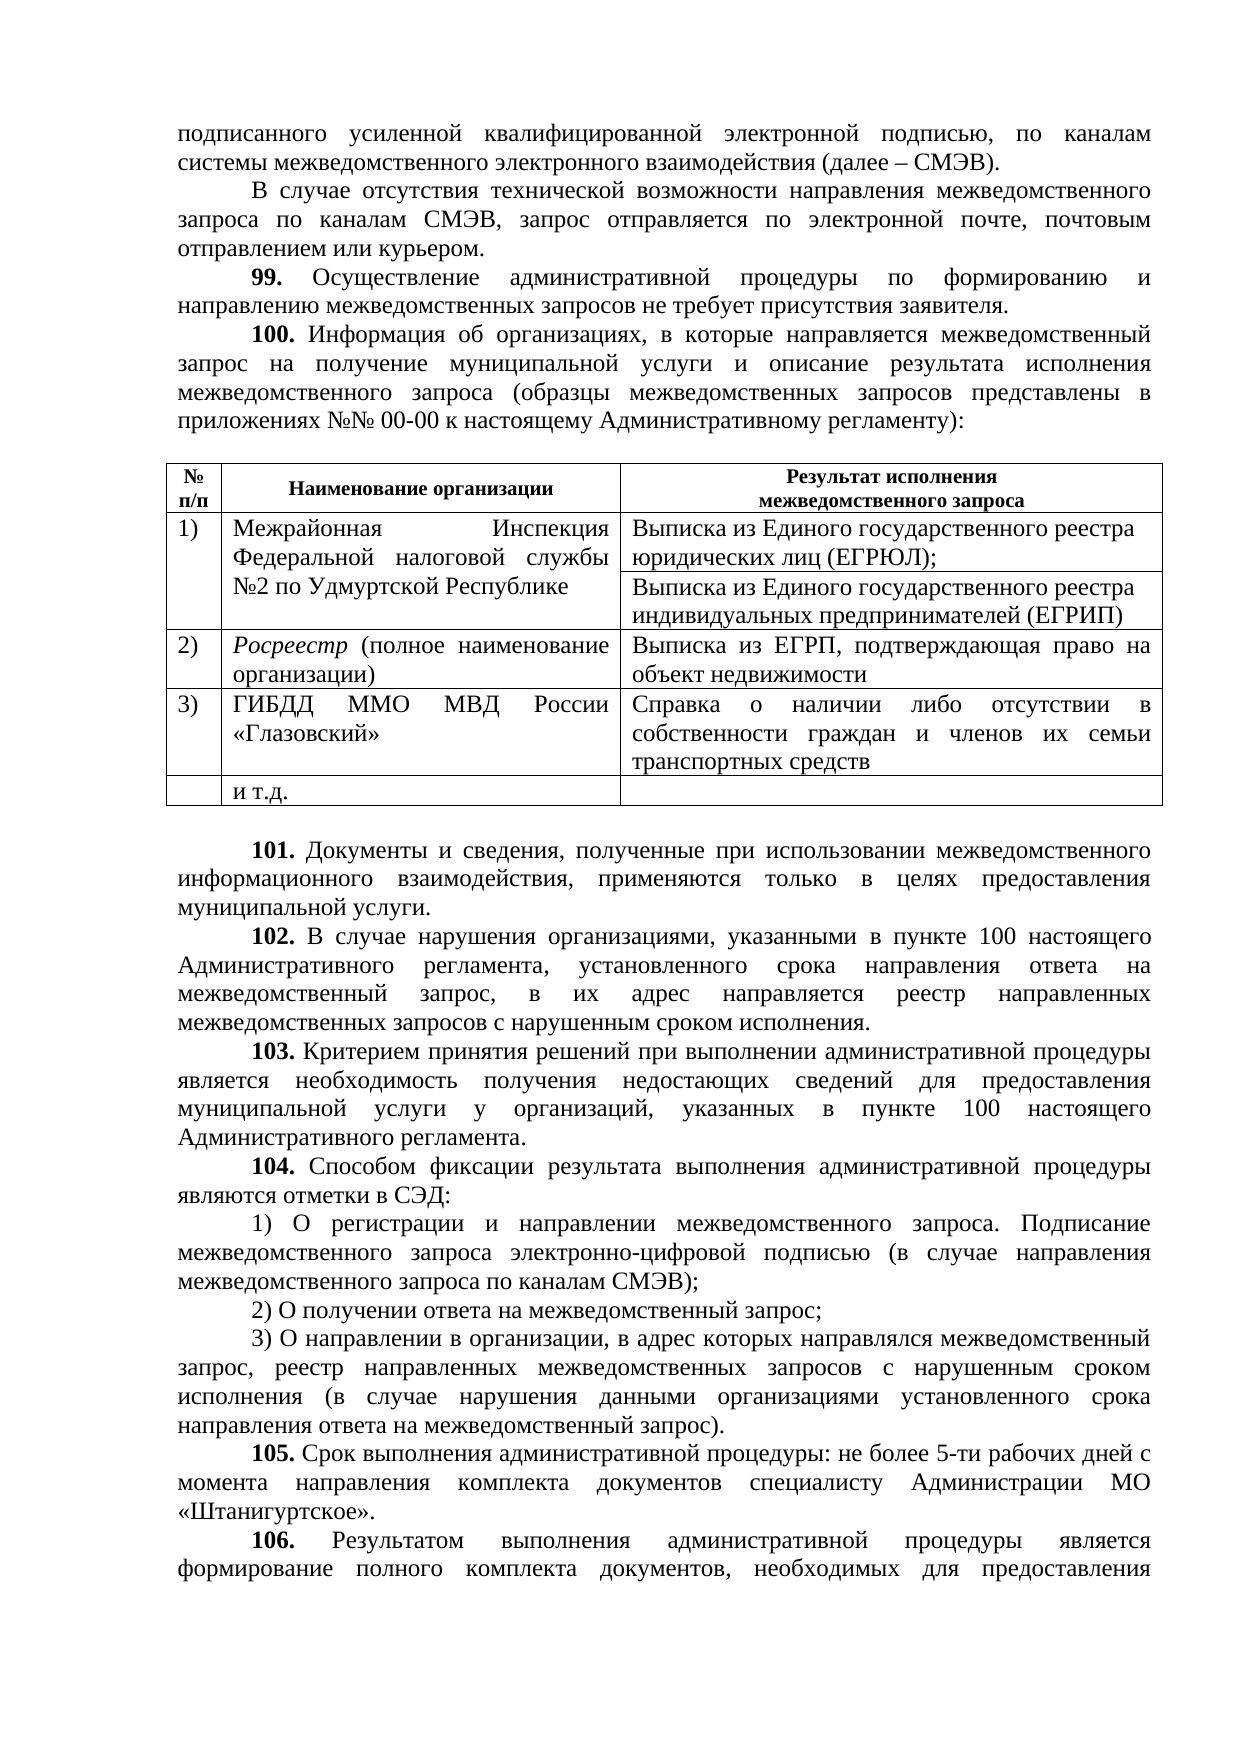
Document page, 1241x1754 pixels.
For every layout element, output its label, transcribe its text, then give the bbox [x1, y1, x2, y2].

table_header Наименование организации [222, 464, 620, 512]
text 101. Документы и сведения, полученные при использовании межведомственного информационного взаимодействия, применяются только в целях предоставления муниципальной услуги. [177, 835, 1152, 921]
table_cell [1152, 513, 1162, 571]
text 2) О получении ответа на межведомственный запрос; [177, 1295, 1152, 1323]
table_cell 3) [167, 689, 221, 775]
table_cell ГИБДД ММО МВД России «Глазовский» [222, 689, 620, 775]
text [177, 118, 1152, 176]
table_cell Росреестр (полное наименование организации) [222, 630, 620, 688]
text 99. Осуществление административной процедуры по формированию и направлению межведомственных запросов не требует присутствия заявителя. [177, 262, 1152, 319]
text 100. Информация об организациях, в которые направляется межведомственный запрос на получение муниципальной услуги и описание результата исполнения межведомственного запроса (образцы межведомственных запросов представлены в приложениях №№ 00-00 к настоящему Административному регламенту): [177, 319, 1152, 434]
table_cell и т.д. [222, 776, 620, 805]
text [177, 1525, 1152, 1582]
text 105. Срок выполнения административной процедуры: не более 5-ти рабочих дней с момента направления комплекта документов специалисту Администрации МО «Штанигуртское». [177, 1438, 1152, 1525]
text 104. Способом фиксации результата выполнения административной процедуры являются отметки в СЭД: [177, 1151, 1152, 1208]
text 102. В случае нарушения организациями, указанными в пункте 100 настоящего Административного регламента, установленного срока направления ответа на межведомственный запрос, в их адрес направляется реестр направленных межведомственных запросов с нарушенным сроком исполнения. [177, 921, 1152, 1036]
text 103. Критерием принятия решений при выполнении административной процедуры является необходимость получения недостающих сведений для предоставления муниципальной услуги у организаций, указанных в пункте 100 настоящего Административного регламента. [177, 1036, 1152, 1151]
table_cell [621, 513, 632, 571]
text 3) О направлении в организации, в адрес которых направлялся межведомственный запрос, реестр направленных межведомственных запросов с нарушенным сроком исполнения (в случае нарушения данными организациями установленного срока направления ответа на межведомственный запрос). [177, 1323, 1152, 1438]
table_header № п/п [167, 464, 221, 512]
table_cell 1) [167, 513, 221, 629]
table_header Результат исполнения межведомственного запроса [621, 464, 1162, 512]
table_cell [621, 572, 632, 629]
table_cell Межрайонная Инспекция Федеральной налоговой службы №2 по Удмуртской Республике [222, 513, 620, 629]
table_cell Выписка из ЕГРП, подтверждающая право на объект недвижимости [621, 630, 1162, 688]
table_cell [621, 776, 1162, 805]
table_cell Справка о наличии либо отсутствии в собственности граждан и членов их семьи транспортных средств [621, 689, 1162, 775]
text 1) О регистрации и направлении межведомственного запроса. Подписание межведомственного запроса электронно-цифровой подписью (в случае направления межведомственного запроса по каналам СМЭВ); [177, 1208, 1152, 1295]
table_cell [167, 776, 221, 805]
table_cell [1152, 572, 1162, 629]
table_cell 2) [167, 630, 221, 688]
text В случае отсутствия технической возможности направления межведомственного запроса по каналам СМЭВ, запрос отправляется по электронной почте, почтовым отправлением или курьером. [177, 176, 1152, 262]
